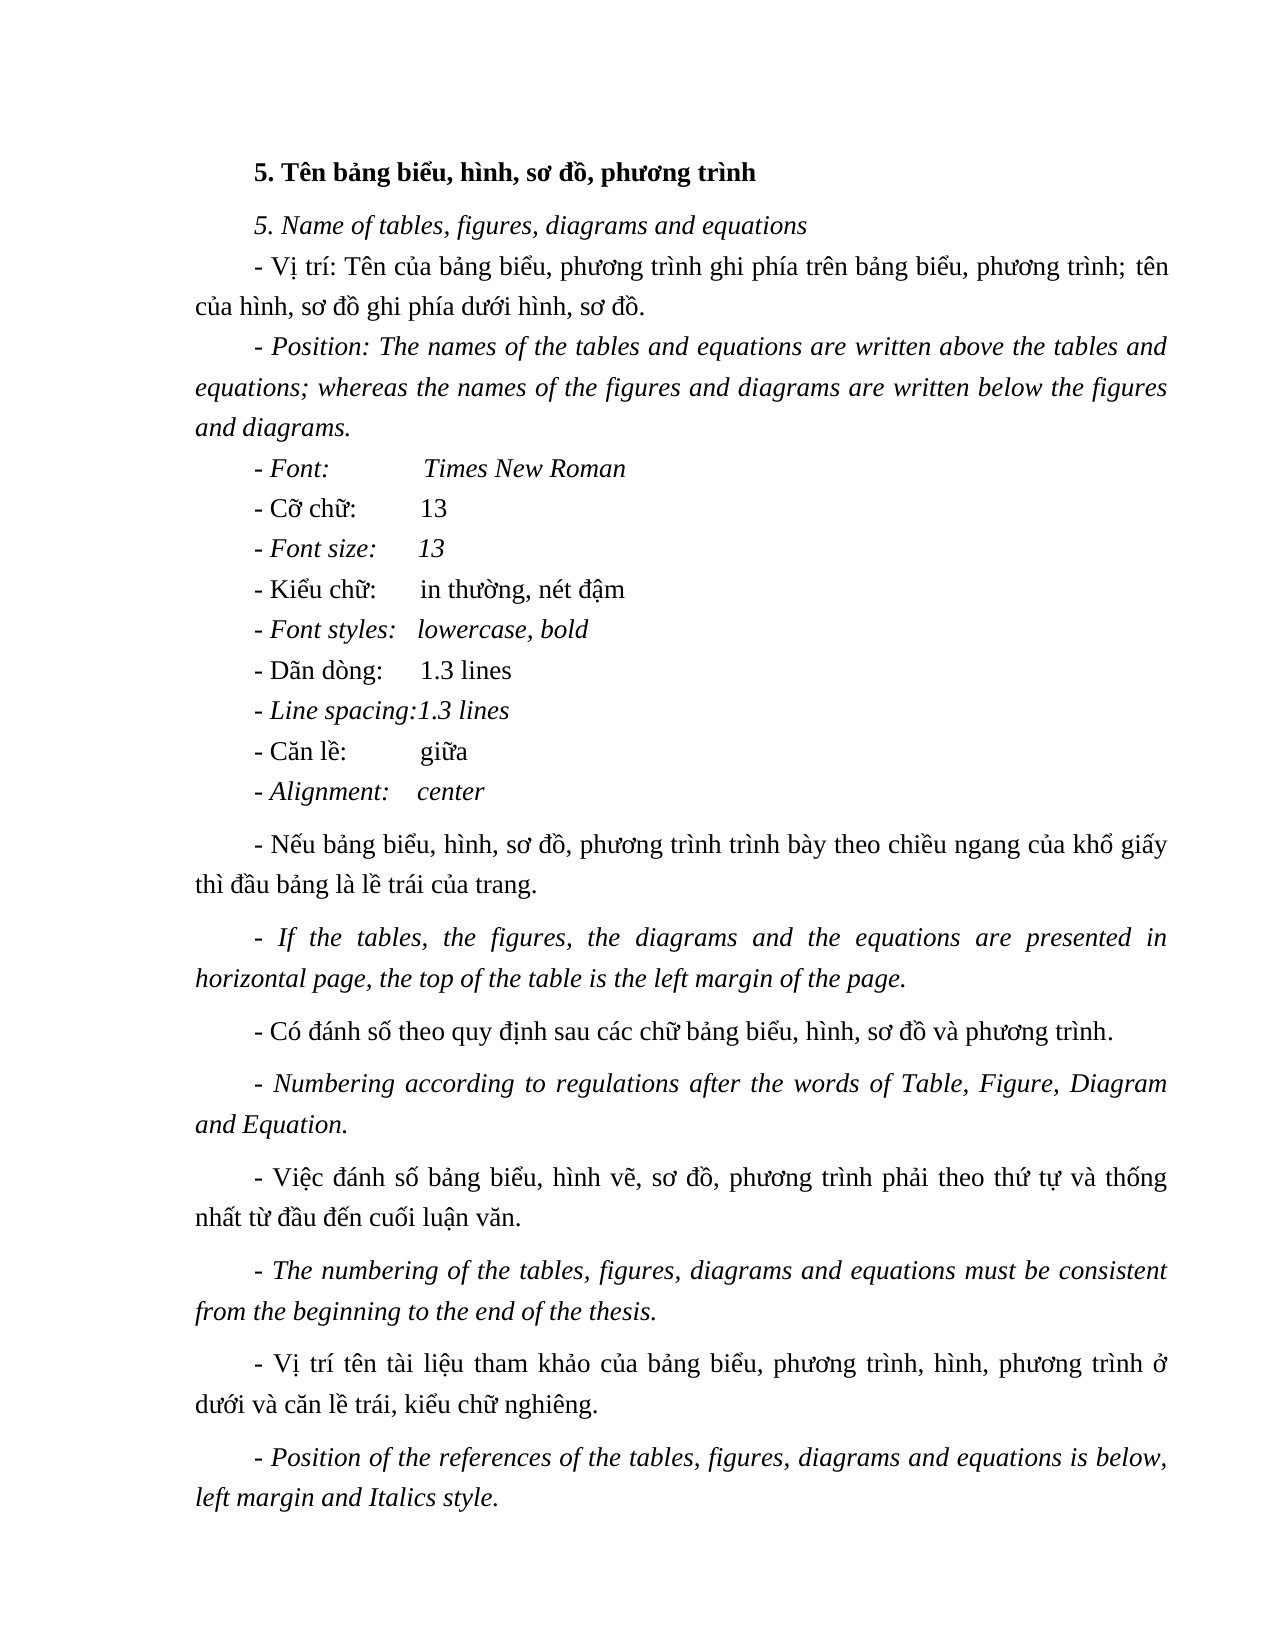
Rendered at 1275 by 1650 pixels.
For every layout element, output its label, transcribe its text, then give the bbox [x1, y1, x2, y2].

text - Line spacing:1.3 lines [195, 694, 1169, 725]
text - Việc đánh số bảng biểu, hình vẽ, sơ đồ, phương trình phải theo thứ tự và thống nhất từ đầu đến cuối luận văn. [195, 1161, 1169, 1232]
text - Numbering according to regulations after the words of Table, Figure, Diagram and Equation. [195, 1068, 1169, 1139]
text - Position of the references of the tables, figures, diagrams and equations is below, left margin and Italics style. [195, 1441, 1169, 1512]
text - Nếu bảng biểu, hình, sơ đồ, phương trình trình bày theo chiều ngang của khổ giấy thì đầu bảng là lề trái của trang. [195, 828, 1169, 899]
text - Vị trí: Tên của bảng biểu, phương trình ghi phía trên bảng biểu, phương trình; tên của hình, sơ đồ ghi phía dưới hình, sơ đồ. [195, 250, 1169, 321]
text - Font: Times New Roman [195, 452, 1169, 483]
text - Vị trí tên tài liệu tham khảo của bảng biểu, phương trình, hình, phương trình ở dưới và căn lề trái, kiểu chữ nghiêng. [195, 1348, 1169, 1419]
text - Cỡ chữ: 13 [195, 492, 1169, 523]
text - The numbering of the tables, figures, diagrams and equations must be consistent from the beginning to the end of the thesis. [195, 1254, 1169, 1326]
text - Font styles: lowercase, bold [195, 613, 1169, 644]
text - If the tables, the figures, the diagrams and the equations are presented in horizontal page, the top of the table is the left margin of the page. [195, 921, 1169, 993]
text - Căn lề: giữa [195, 735, 1169, 766]
text - Position: The names of the tables and equations are written above the tables and equations; whereas the names of the figures and diagrams are written below the figures and diagrams. [195, 331, 1169, 442]
text 5. Tên bảng biểu, hình, sơ đồ, phương trình [195, 156, 1169, 187]
text - Font size: 13 [195, 533, 1169, 564]
text - Alignment: center [195, 775, 1169, 806]
text - Kiểu chữ: in thường, nét đậm [195, 573, 1169, 604]
text - Có đánh số theo quy định sau các chữ bảng biểu, hình, sơ đồ và phương trình. [195, 1015, 1169, 1046]
text - Dãn dòng: 1.3 lines [195, 654, 1169, 685]
text 5. Name of tables, figures, diagrams and equations [195, 209, 1169, 240]
